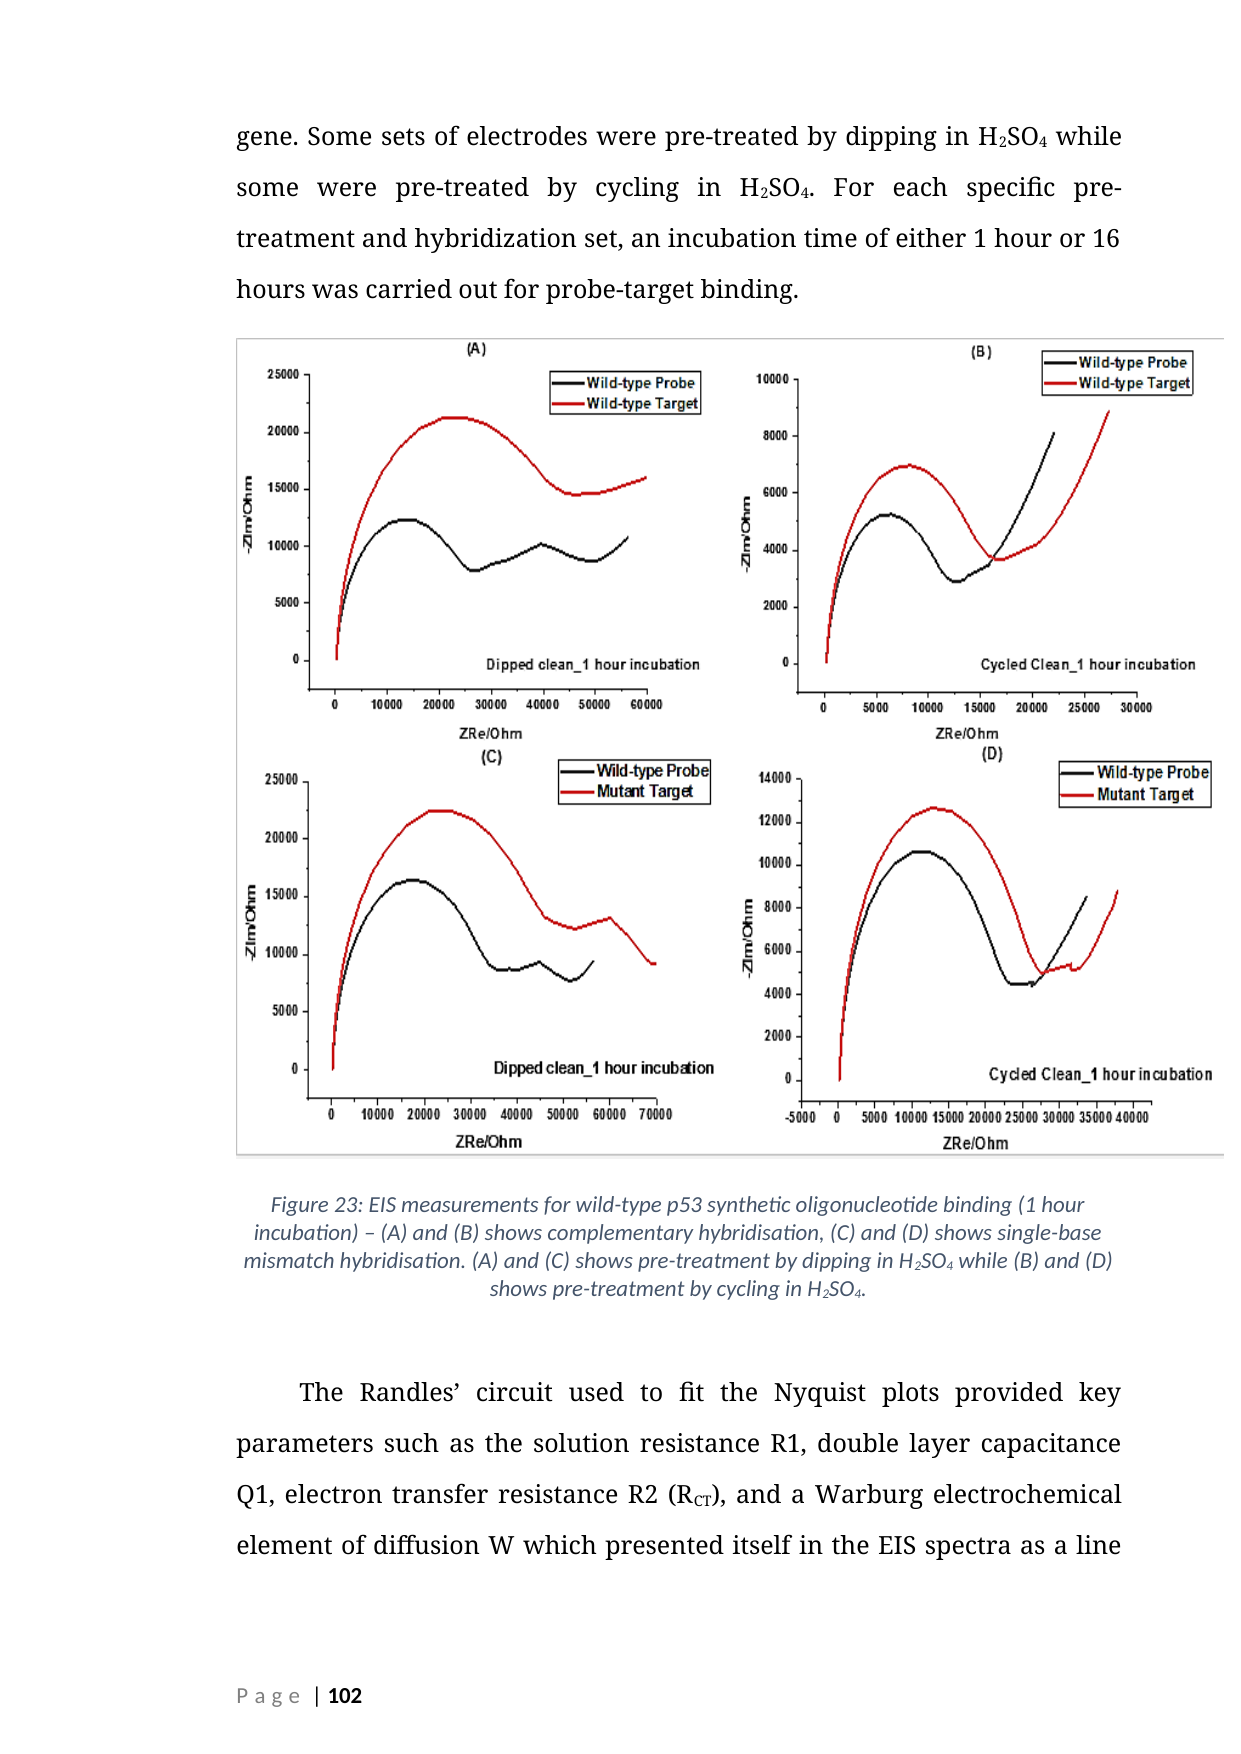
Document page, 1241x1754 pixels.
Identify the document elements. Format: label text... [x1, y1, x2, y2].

text Figure 23: EIS measurements for wild-type p53 synthetic oligonucleotide binding (1 hour incubation) – (A) and (B) shows complementary hybridisation, (C) and (D) shows single-base mismatch hybridisation. (A) and (C) shows pre-treatment by dipping in H2SO4 while (B) and (D) shows pre-treatment by cycling in H2SO4. [236, 1190, 1122, 1302]
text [236, 1375, 1122, 1562]
picture [236, 338, 1224, 1159]
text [236, 118, 1122, 305]
